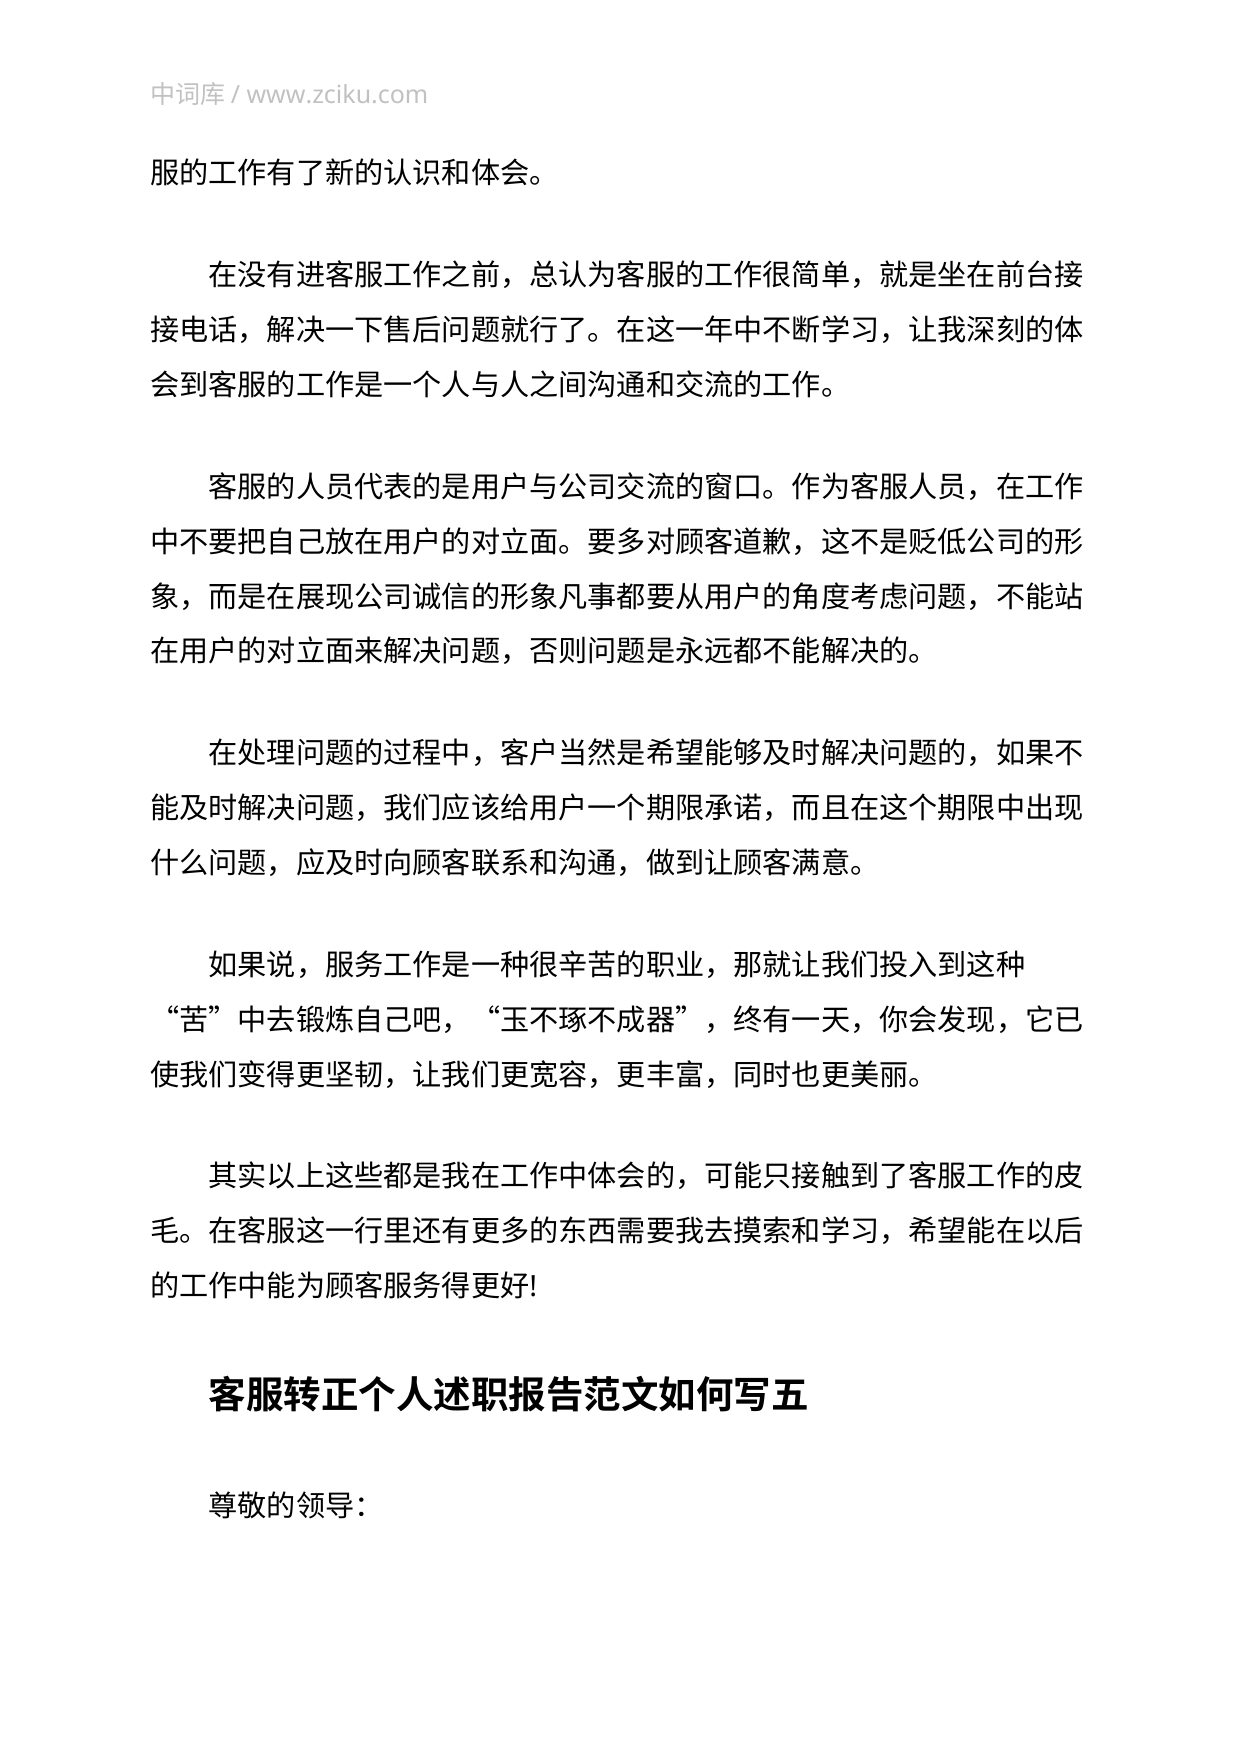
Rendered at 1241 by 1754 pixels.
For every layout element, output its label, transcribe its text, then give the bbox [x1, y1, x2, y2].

text 如果说，服务工作是一种很辛苦的职业，那就让我们投入到这种“苦”中去锻炼自己吧，“玉不琢不成器”，终有一天，你会发现，它已使我们变得更坚韧，让我们更宽容，更丰富，同时也更美丽。 [150, 941, 1090, 1093]
text 其实以上这些都是我在工作中体会的，可能只接触到了客服工作的皮毛。在客服这一行里还有更多的东西需要我去摸索和学习，希望能在以后的工作中能为顾客服务得更好! [150, 1153, 1090, 1305]
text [150, 150, 1090, 192]
text 尊敬的领导： [150, 1482, 1090, 1524]
text 客服转正个人述职报告范文如何写五 [150, 1365, 1090, 1419]
text 在没有进客服工作之前，总认为客服的工作很简单，就是坐在前台接接电话，解决一下售后问题就行了。在这一年中不断学习，让我深刻的体会到客服的工作是一个人与人之间沟通和交流的工作。 [150, 252, 1090, 404]
text 在处理问题的过程中，客户当然是希望能够及时解决问题的，如果不能及时解决问题，我们应该给用户一个期限承诺，而且在这个期限中出现什么问题，应及时向顾客联系和沟通，做到让顾客满意。 [150, 730, 1090, 882]
text 客服的人员代表的是用户与公司交流的窗口。作为客服人员，在工作中不要把自己放在用户的对立面。要多对顾客道歉，这不是贬低公司的形象，而是在展现公司诚信的形象凡事都要从用户的角度考虑问题，不能站在用户的对立面来解决问题，否则问题是永远都不能解决的。 [150, 463, 1090, 670]
